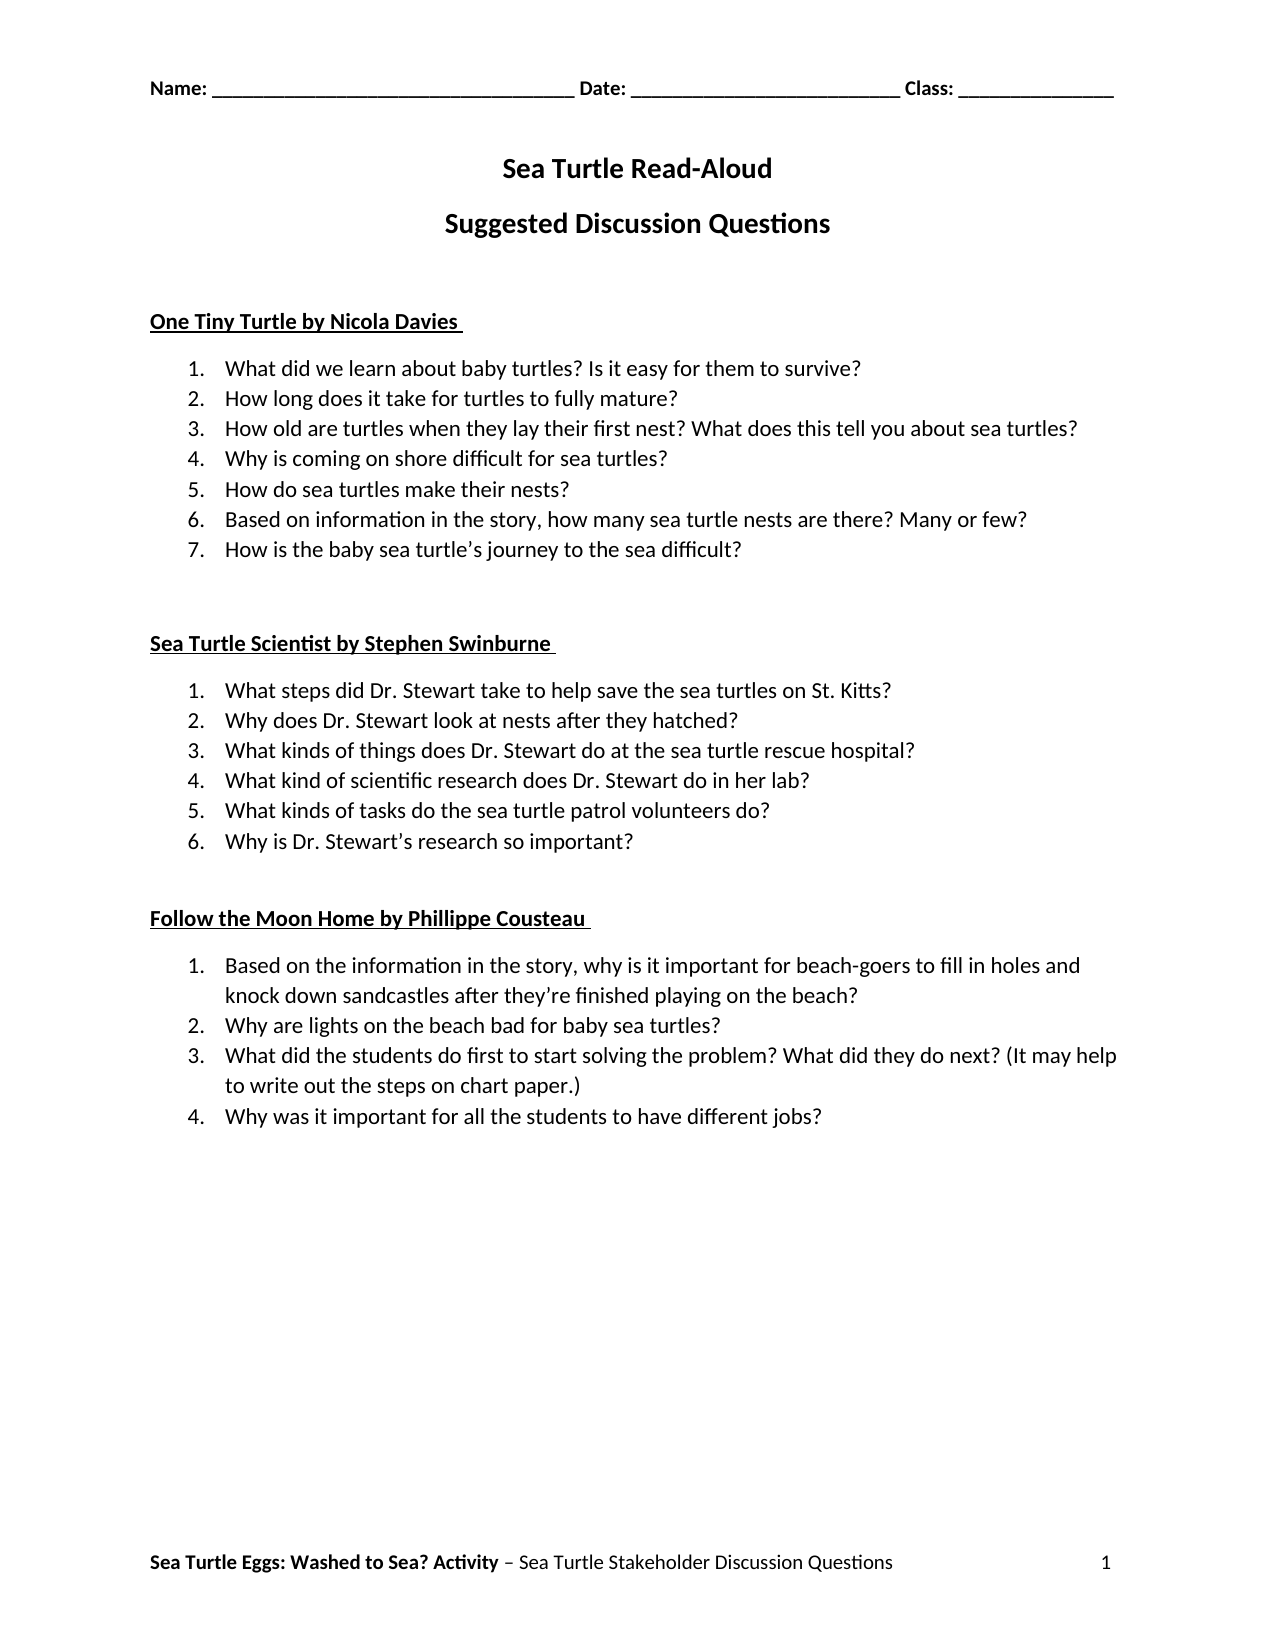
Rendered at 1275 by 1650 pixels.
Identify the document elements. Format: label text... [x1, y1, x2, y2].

list Why does Dr. Stewart look at nests after they hatched? [187, 706, 1125, 734]
list How old are turtles when they lay their first nest? What does this tell you about sea turtles? [187, 414, 1125, 442]
text Suggested Discussion Questions [150, 205, 1125, 241]
list Why is Dr. Stewart’s research so important? [187, 827, 1125, 855]
list Why was it important for all the students to have different jobs? [187, 1102, 1125, 1130]
text Sea Turtle Read-Aloud [150, 150, 1125, 186]
list How long does it take for turtles to fully mature? [187, 384, 1125, 412]
text Sea Turtle Scientist by Stephen Swinburne [150, 629, 1125, 657]
text One Tiny Turtle by Nicola Davies [150, 307, 1125, 335]
list What kind of scientific research does Dr. Stewart do in her lab? [187, 766, 1125, 794]
list Based on information in the story, how many sea turtle nests are there? Many or few? [187, 505, 1125, 533]
list How is the baby sea turtle’s journey to the sea difficult? [187, 535, 1125, 563]
list Why are lights on the beach bad for baby sea turtles? [187, 1011, 1125, 1039]
list What did we learn about baby turtles? Is it easy for them to survive? [187, 354, 1125, 382]
list Why is coming on shore difficult for sea turtles? [187, 444, 1125, 473]
list What kinds of things does Dr. Stewart do at the sea turtle rescue hospital? [187, 736, 1125, 764]
list How do sea turtles make their nests? [187, 475, 1125, 503]
text Follow the Moon Home by Phillippe Cousteau [150, 904, 1125, 932]
list What did the students do first to start solving the problem? What did they do next? (It may help to write out the steps on chart paper.) [187, 1041, 1125, 1100]
list Based on the information in the story, why is it important for beach-goers to fill in holes and knock down sandcastles after they’re finished playing on the beach? [187, 951, 1125, 1009]
list What kinds of tasks do the sea turtle patrol volunteers do? [187, 797, 1125, 825]
list What steps did Dr. Stewart take to help save the sea turtles on St. Kitts? [187, 676, 1125, 704]
